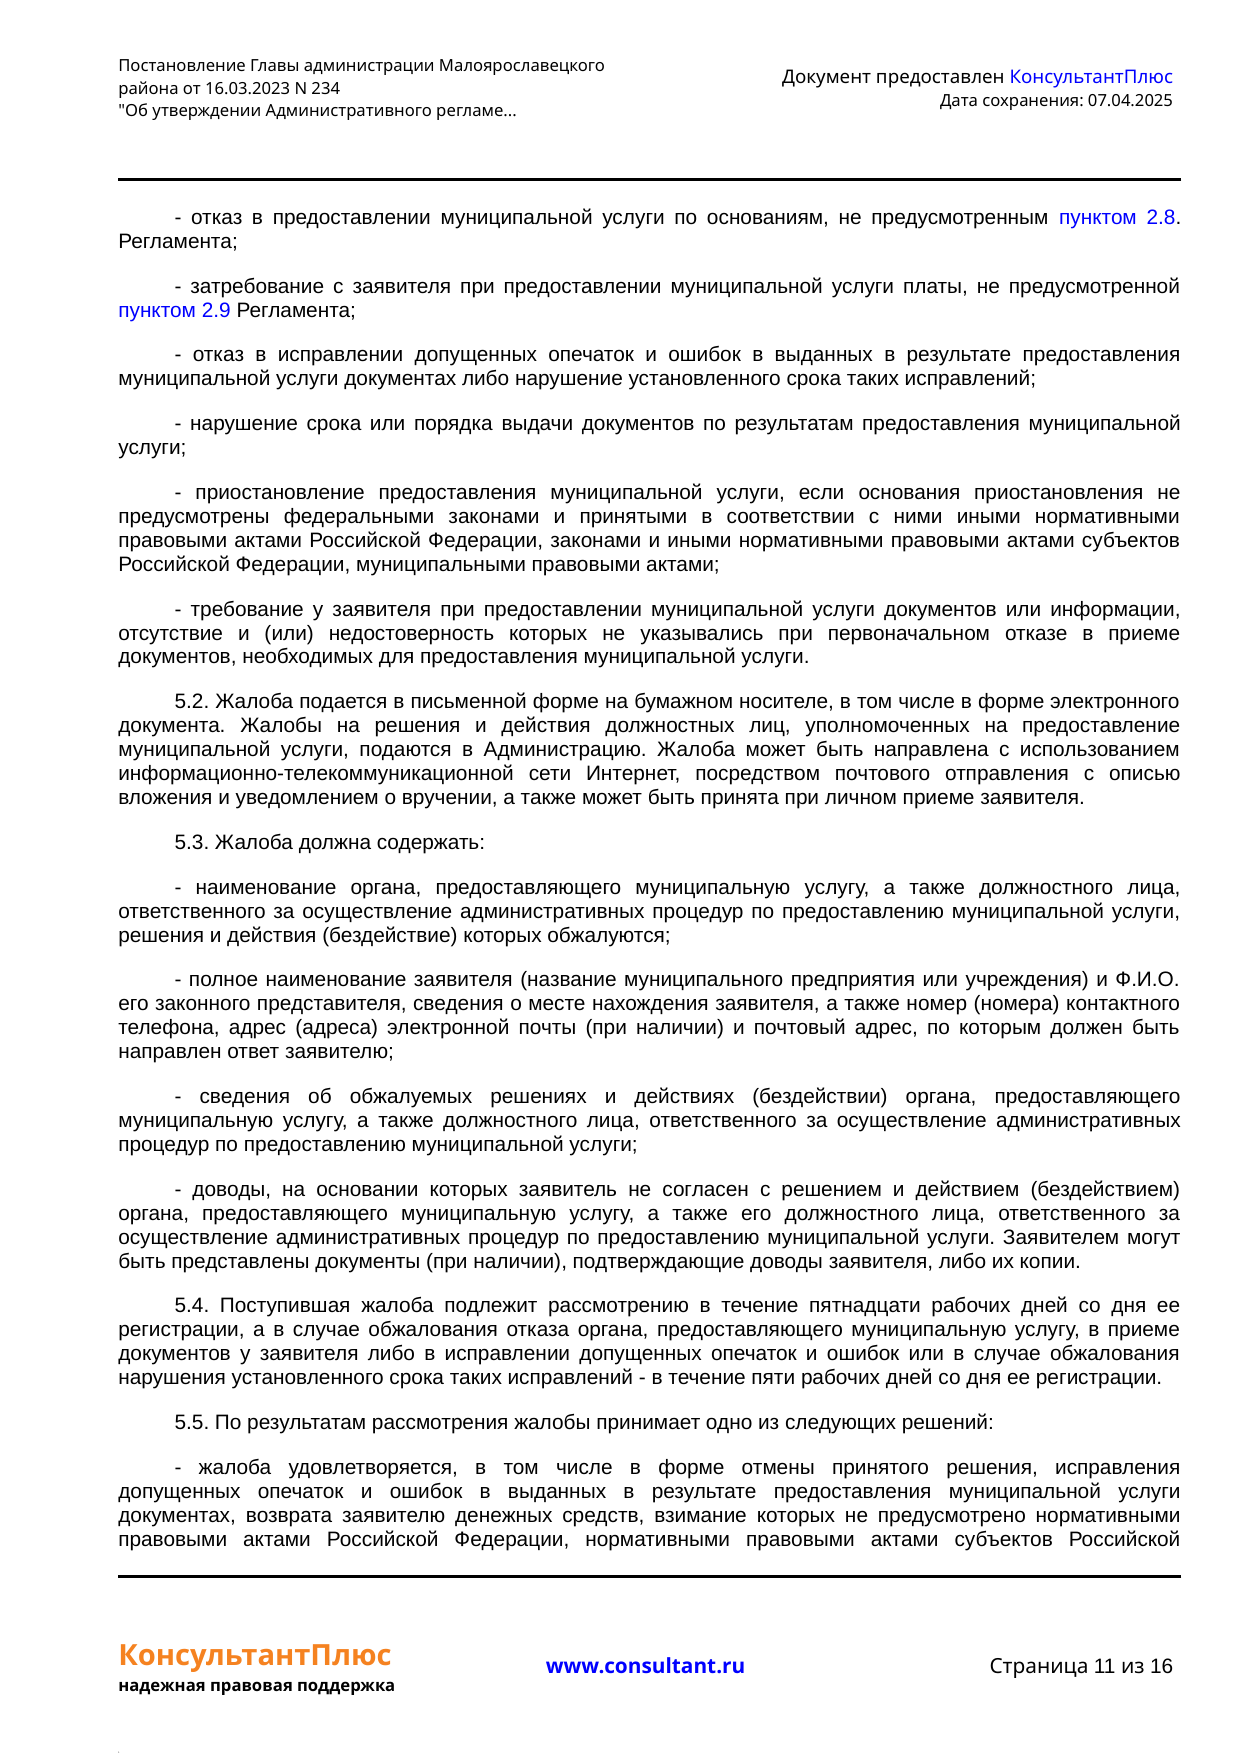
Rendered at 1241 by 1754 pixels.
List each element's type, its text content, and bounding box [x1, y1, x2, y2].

text - сведения об обжалуемых решениях и действиях (бездействии) органа, предоставляющего муниципальную услугу, а также должностного лица, ответственного за осуществление административных процедур по предоставлению муниципальной услуги; [118, 1084, 1181, 1156]
text - доводы, на основании которых заявитель не согласен с решением и действием (бездействием) органа, предоставляющего муниципальную услугу, а также его должностного лица, ответственного за осуществление административных процедур по предоставлению муниципальной услуги. Заявителем могут быть представлены документы (при наличии), подтверждающие доводы заявителя, либо их копии. [118, 1177, 1181, 1272]
text 5.3. Жалоба должна содержать: [118, 830, 1181, 854]
text - требование у заявителя при предоставлении муниципальной услуги документов или информации, отсутствие и (или) недостоверность которых не указывались при первоначальном отказе в приеме документов, необходимых для предоставления муниципальной услуги. [118, 596, 1181, 668]
text - отказ в предоставлении муниципальной услуги по основаниям, не предусмотренным пунктом 2.8. Регламента; [118, 205, 1181, 253]
text - отказ в исправлении допущенных опечаток и ошибок в выданных в результате предоставления муниципальной услуги документах либо нарушение установленного срока таких исправлений; [118, 342, 1181, 390]
text - затребование с заявителя при предоставлении муниципальной услуги платы, не предусмотренной пунктом 2.9 Регламента; [118, 273, 1181, 321]
text 5.5. По результатам рассмотрения жалобы принимает одно из следующих решений: [118, 1410, 1181, 1434]
text - приостановление предоставления муниципальной услуги, если основания приостановления не предусмотрены федеральными законами и принятыми в соответствии с ними иными нормативными правовыми актами Российской Федерации, законами и иными нормативными правовыми актами субъектов Российской Федерации, муниципальными правовыми актами; [118, 480, 1181, 576]
text 5.4. Поступившая жалоба подлежит рассмотрению в течение пятнадцати рабочих дней со дня ее регистрации, а в случае обжалования отказа органа, предоставляющего муниципальную услугу, в приеме документов у заявителя либо в исправлении допущенных опечаток и ошибок или в случае обжалования нарушения установленного срока таких исправлений - в течение пяти рабочих дней со дня ее регистрации. [118, 1293, 1181, 1389]
text 5.2. Жалоба подается в письменной форме на бумажном носителе, в том числе в форме электронного документа. Жалобы на решения и действия должностных лиц, уполномоченных на предоставление муниципальной услуги, подаются в Администрацию. Жалоба может быть направлена с использованием информационно-телекоммуникационной сети Интернет, посредством почтового отправления с описью вложения и уведомлением о вручении, а также может быть принята при личном приеме заявителя. [118, 689, 1181, 809]
text - полное наименование заявителя (название муниципального предприятия или учреждения) и Ф.И.О. его законного представителя, сведения о месте нахождения заявителя, а также номер (номера) контактного телефона, адрес (адреса) электронной почты (при наличии) и почтовый адрес, по которым должен быть направлен ответ заявителю; [118, 967, 1181, 1063]
text - наименование органа, предоставляющего муниципальную услугу, а также должностного лица, ответственного за осуществление административных процедур по предоставлению муниципальной услуги, решения и действия (бездействие) которых обжалуются; [118, 874, 1181, 946]
text - нарушение срока или порядка выдачи документов по результатам предоставления муниципальной услуги; [118, 411, 1181, 459]
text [118, 1455, 1181, 1551]
